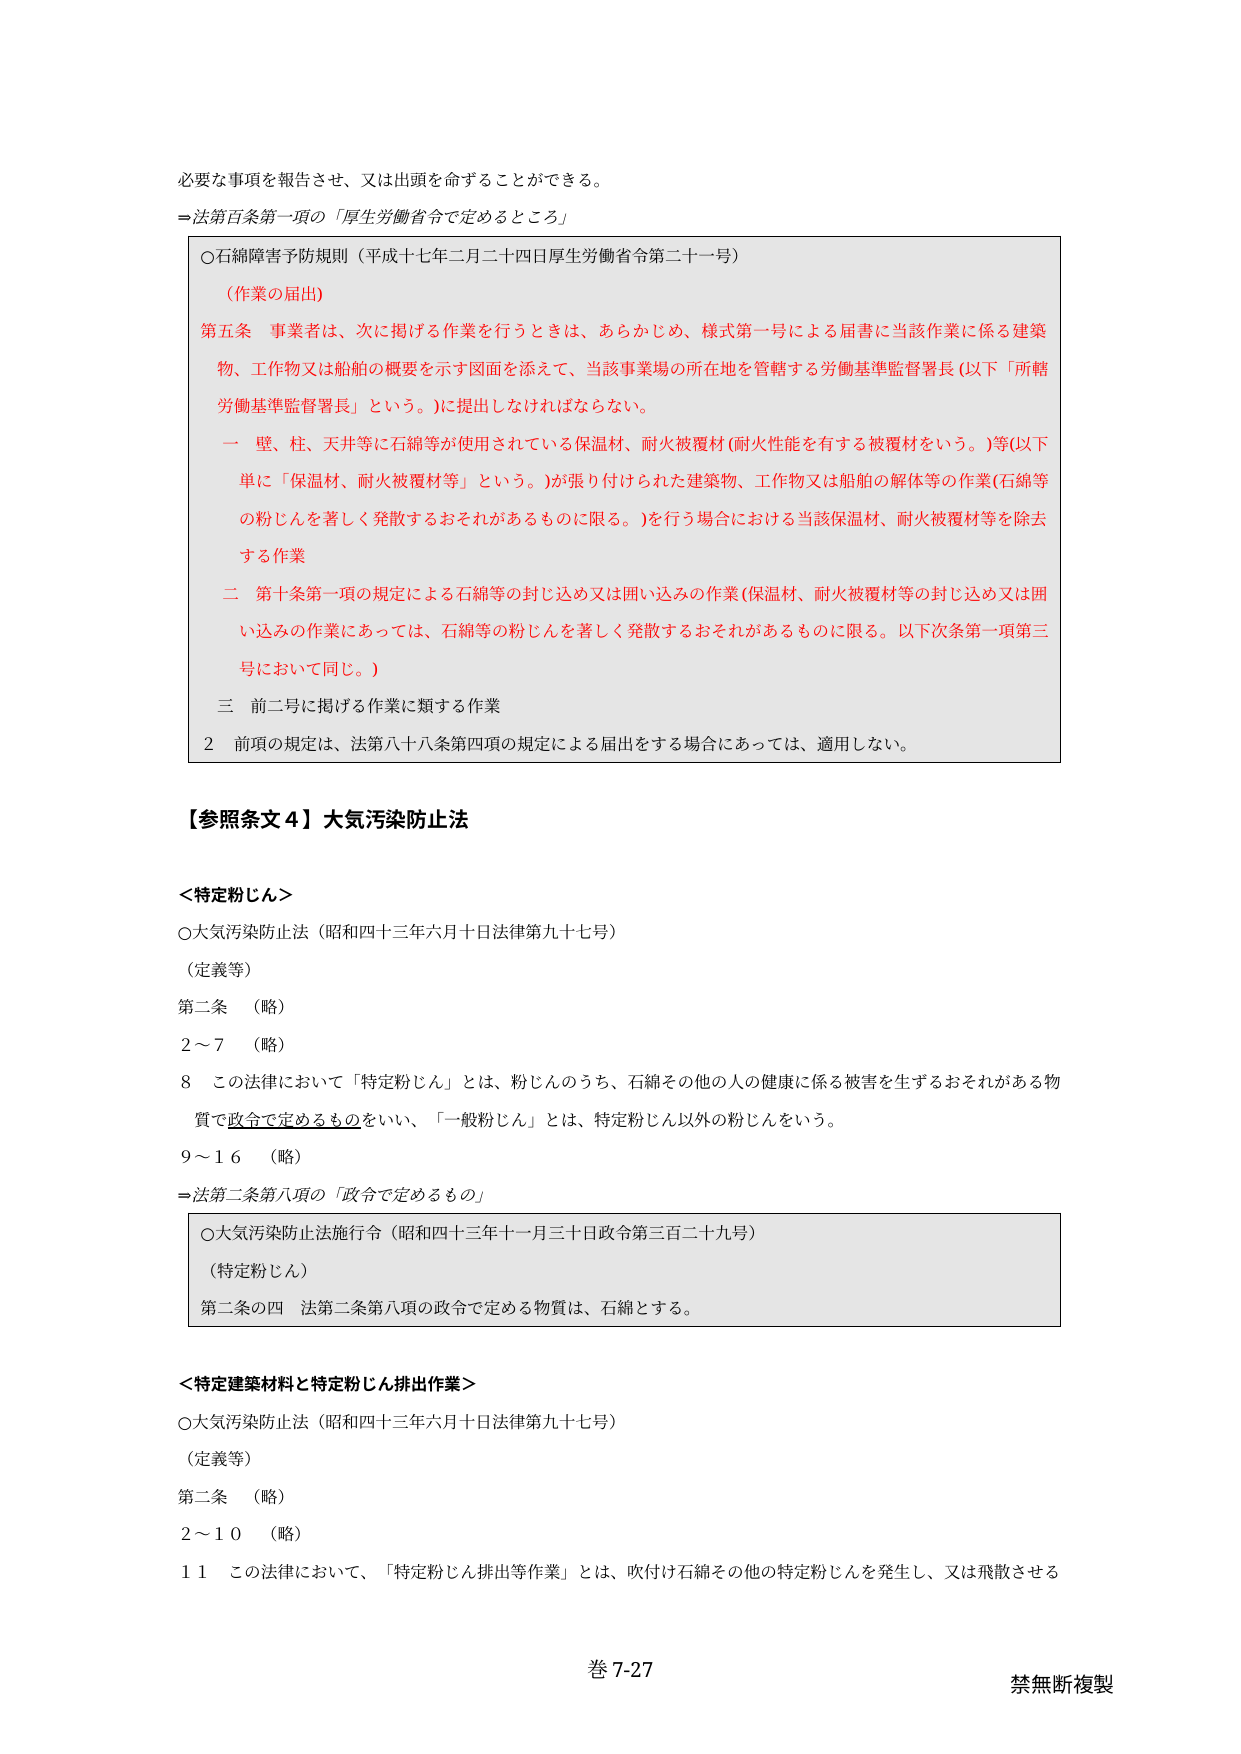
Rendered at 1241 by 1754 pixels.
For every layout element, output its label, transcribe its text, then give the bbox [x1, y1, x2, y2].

table_header ○大気汚染防止法施行令（昭和四十三年十一月三十日政令第三百二十九号） （特定粉じん） 第二条の四 法第二条第八項の政令で定める物質は、石綿とする。 [189, 1214, 1060, 1326]
text ⇒法第百条第一項の「厚生労働省令で定めるところ」 [177, 198, 1063, 236]
text ８ この法律において「特定粉じん」とは、粉じんのうち、石綿その他の人の健康に係る被害を生ずるおそれがある物質で政令で定めるものをいい、「一般粉じん」とは、特定粉じん以外の粉じんをいう。 [177, 1063, 1063, 1138]
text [177, 161, 1063, 198]
text 【参照条文４】大気汚染防止法 [177, 800, 1063, 838]
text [177, 1552, 1063, 1590]
text （定義等） [177, 1440, 1063, 1477]
text （定義等） [177, 950, 1063, 988]
text ９～１６ （略） [177, 1138, 1063, 1175]
text ２～７ （略） [177, 1025, 1063, 1063]
text ○大気汚染防止法（昭和四十三年六月十日法律第九十七号） [177, 913, 1063, 950]
table_header ○石綿障害予防規則（平成十七年二月二十四日厚生労働省令第二十一号） （作業の届出) 第五条 事業者は、次に掲げる作業を行うときは、あらかじめ、様式第一号による届書に当該作業に係る建築物、工作物又は船舶の概要を示す図面を添えて、当該事業場の所在地を管轄する労働基準監督署長(以下「所轄労働基準監督署長」という。)に提出しなければならない。 一 壁、柱、天井等に石綿等が使用されている保温材、耐火被覆材(耐火性能を有する被覆材をいう。)等(以下単に「保温材、耐火被覆材等」という。)が張り付けられた建築物、工作物又は船舶の解体等の作業(石綿等の粉じんを著しく発散するおそれがあるものに限る。)を行う場合における当該保温材、耐火被覆材等を除去する作業 二 第十条第一項の規定による石綿等の封じ込め又は囲い込みの作業(保温材、耐火被覆材等の封じ込め又は囲い込みの作業にあっては、石綿等の粉じんを著しく発散するおそれがあるものに限る。以下次条第一項第三号において同じ。) 三 前二号に掲げる作業に類する作業 ２ 前項の規定は、法第八十八条第四項の規定による届出をする場合にあっては、適用しない。 [189, 237, 1060, 762]
text ⇒法第二条第八項の「政令で定めるもの」 [177, 1175, 1063, 1213]
text 第二条 （略） [177, 1477, 1063, 1515]
text ＜特定建築材料と特定粉じん排出作業＞ [177, 1365, 1063, 1402]
text 第二条 （略） [177, 988, 1063, 1025]
text ＜特定粉じん＞ [177, 875, 1063, 913]
text ○大気汚染防止法（昭和四十三年六月十日法律第九十七号） [177, 1402, 1063, 1440]
text ２～１０ （略） [177, 1515, 1063, 1552]
